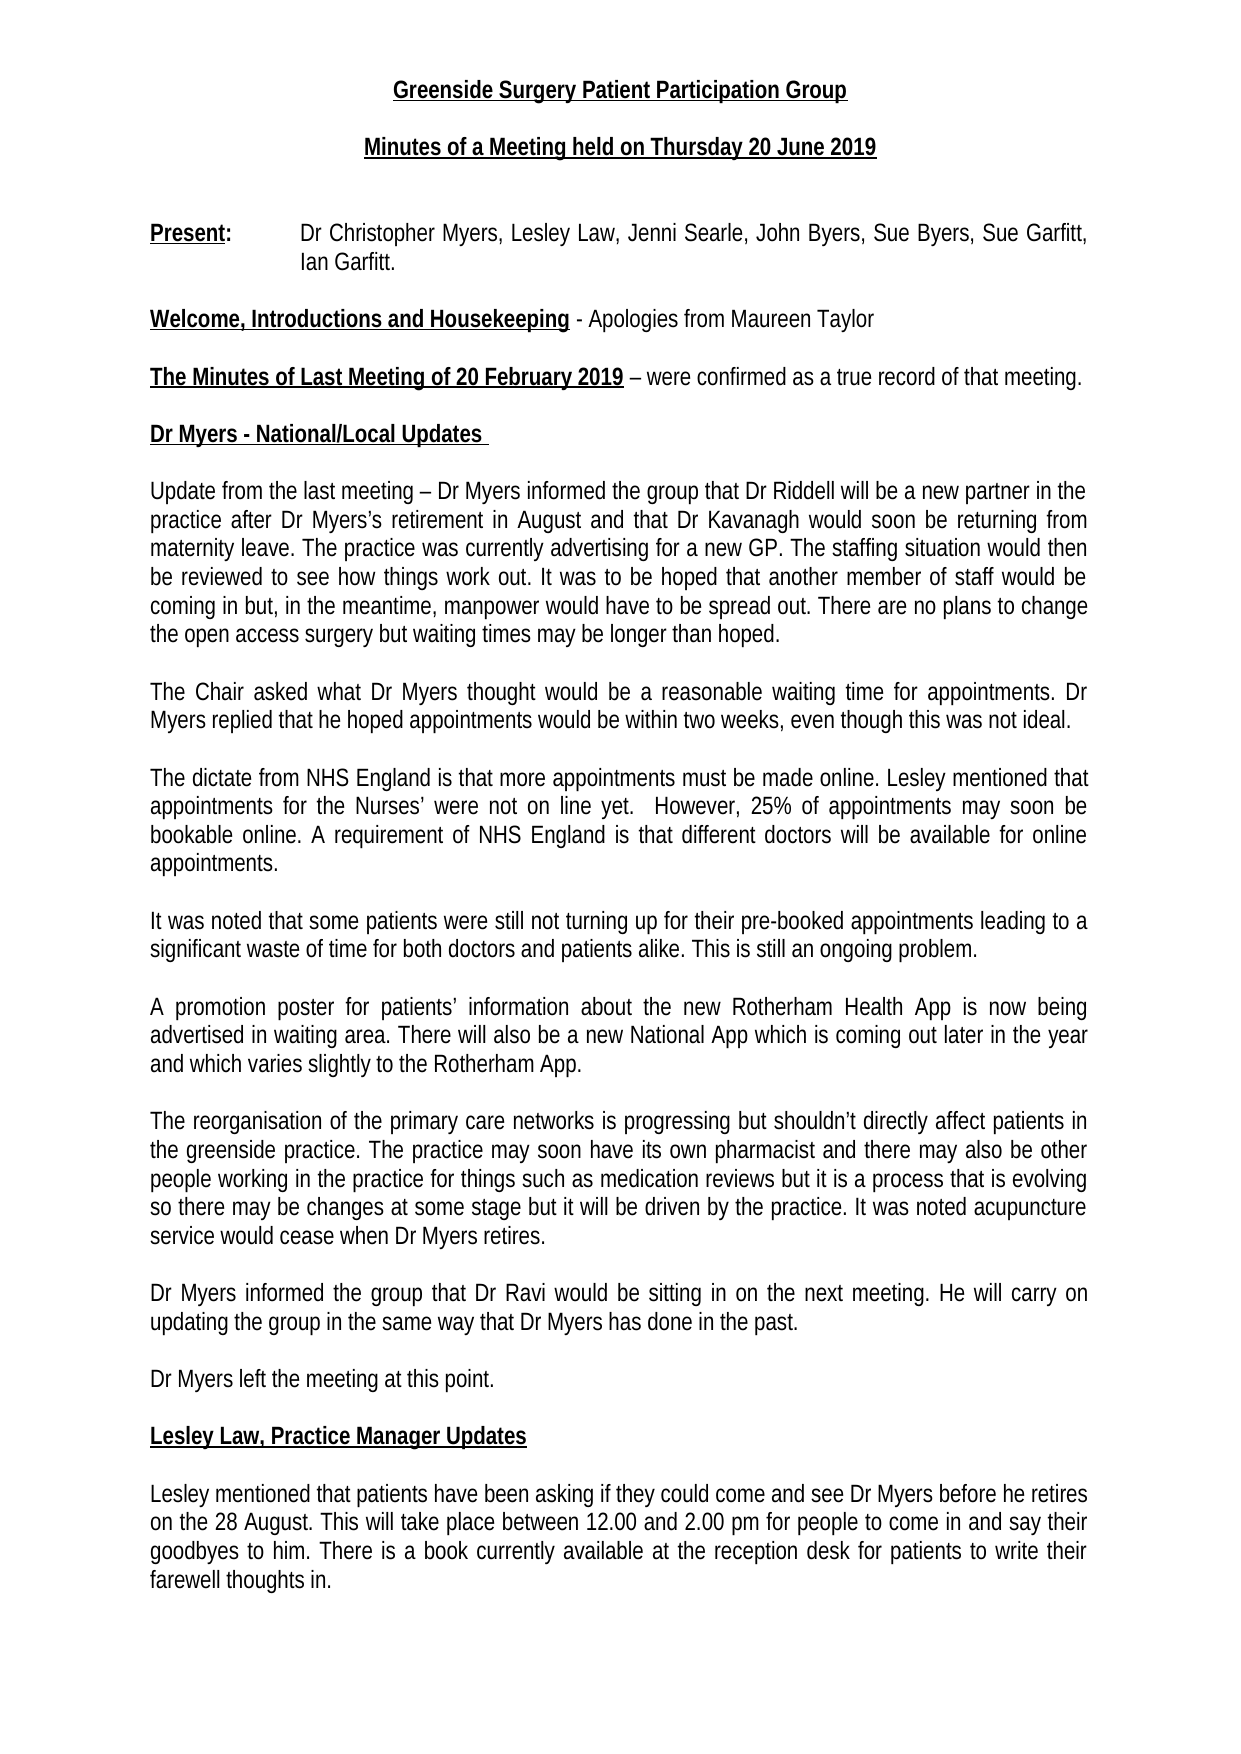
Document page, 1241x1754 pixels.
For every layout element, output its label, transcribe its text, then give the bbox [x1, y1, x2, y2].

text Dr Myers left the meeting at this point. [150, 1364, 1090, 1393]
text The dictate from NHS England is that more appointments must be made online. Lesley mentioned that appointments for the Nurses’ were not on line yet. However, 25% of appointments may soon be bookable online. A requirement of NHS England is that different doctors will be available for online appointments. [150, 762, 1090, 877]
text The Chair asked what Dr Myers thought would be a reasonable waiting time for appointments. Dr Myers replied that he hoped appointments would be within two weeks, even though this was not ideal. [150, 677, 1090, 734]
text Lesley mentioned that patients have been asking if they could come and see Dr Myers before he retires on the 28 August. This will take place between 12.00 and 2.00 pm for people to come in and say their goodbyes to him. There is a book currently available at the reception desk for patients to write their farewell thoughts in. [150, 1479, 1090, 1593]
text Lesley Law, Practice Manager Updates [150, 1421, 1090, 1450]
text Dr Myers - National/Local Updates [150, 419, 1090, 447]
text The Minutes of Last Meeting of 20 February 2019 – were confirmed as a true record of that meeting. [150, 361, 1090, 390]
text Dr Myers informed the group that Dr Ravi would be sitting in on the next meeting. He will carry on updating the group in the same way that Dr Myers has done in the past. [150, 1278, 1090, 1335]
text A promotion poster for patients’ information about the new Rotherham Health App is now being advertised in waiting area. There will also be a new National App which is coming out later in the year and which varies slightly to the Rotherham App. [150, 992, 1090, 1078]
text Minutes of a Meeting held on Thursday 20 June 2019 [150, 132, 1090, 161]
text Present: Dr Christopher Myers, Lesley Law, Jenni Searle, John Byers, Sue Byers, Sue Garfitt, Ian Garfitt. [150, 218, 1090, 276]
text Greenside Surgery Patient Participation Group [150, 75, 1090, 104]
text Update from the last meeting – Dr Myers informed the group that Dr Riddell will be a new partner in the practice after Dr Myers’s retirement in August and that Dr Kavanagh would soon be returning from maternity leave. The practice was currently advertising for a new GP. The staffing situation would then be reviewed to see how things work out. It was to be hoped that another member of staff would be coming in but, in the meantime, manpower would have to be spread out. There are no plans to change the open access surgery but waiting times may be longer than hoped. [150, 476, 1090, 648]
text Welcome, Introductions and Housekeeping - Apologies from Maureen Taylor [150, 304, 1090, 333]
text The reorganisation of the primary care networks is progressing but shouldn’t directly affect patients in the greenside practice. The practice may soon have its own pharmacist and there may also be other people working in the practice for things such as medication reviews but it is a process that is evolving so there may be changes at some stage but it will be driven by the practice. It was noted acupuncture service would cease when Dr Myers retires. [150, 1106, 1090, 1249]
text It was noted that some patients were still not turning up for their pre-booked appointments leading to a significant waste of time for both doctors and patients alike. This is still an ongoing problem. [150, 906, 1090, 963]
